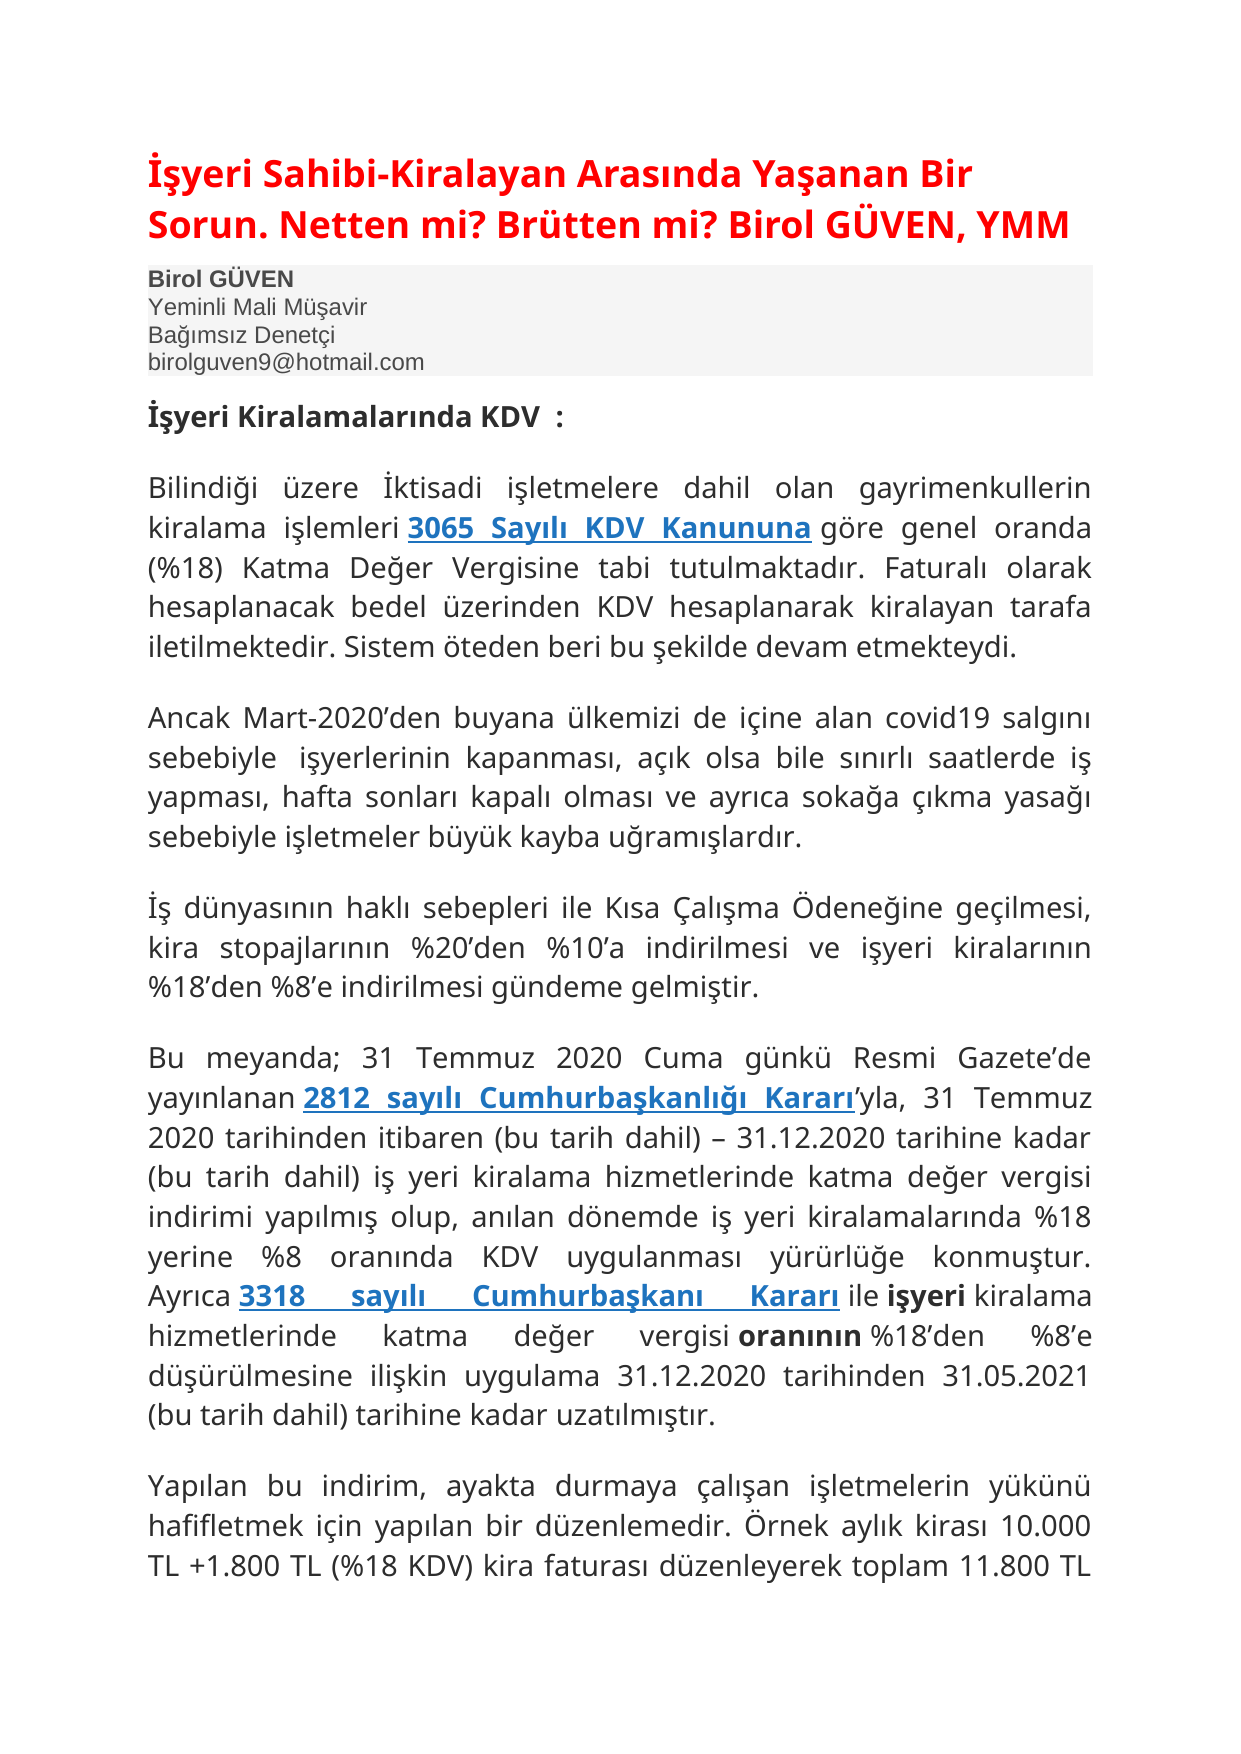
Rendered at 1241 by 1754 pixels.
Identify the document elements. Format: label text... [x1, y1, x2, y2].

text Ancak Mart-2020’den buyana ülkemizi de içine alan covid19 salgını sebebiyle işyerlerinin kapanması, açık olsa bile sınırlı saatlerde iş yapması, hafta sonları kapalı olması ve ayrıca sokağa çıkma yasağı sebebiyle işletmeler büyük kayba uğramışlardır. [148, 697, 1093, 856]
text İş dünyasının haklı sebepleri ile Kısa Çalışma Ödeneğine geçilmesi, kira stopajlarının %20’den %10’a indirilmesi ve işyeri kiralarının %18’den %8’e indirilmesi gündeme gelmiştir. [148, 887, 1093, 1006]
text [148, 1466, 1093, 1585]
text Bilindiği üzere İktisadi işletmelere dahil olan gayrimenkullerin kiralama işlemleri 3065 Sayılı KDV Kanununa göre genel oranda (%18) Katma Değer Vergisine tabi tutulmaktadır. Faturalı olarak hesaplanacak bedel üzerinden KDV hesaplanarak kiralayan tarafa iletilmektedir. Sistem öteden beri bu şekilde devam etmekteydi. [148, 467, 1093, 666]
text Birol GÜVEN Yeminli Mali Müşavir Bağımsız Denetçi birolguven9@hotmail.com [148, 265, 1093, 376]
text Bu meyanda; 31 Temmuz 2020 Cuma günkü Resmi Gazete’de yayınlanan 2812 sayılı Cumhurbaşkanlığı Kararı’yla, 31 Temmuz 2020 tarihinden itibaren (bu tarih dahil) – 31.12.2020 tarihine kadar (bu tarih dahil) iş yeri kiralama hizmetlerinde katma değer vergisi indirimi yapılmış olup, anılan dönemde iş yeri kiralamalarında %18 yerine %8 oranında KDV uygulanması yürürlüğe konmuştur. Ayrıca 3318 sayılı Cumhurbaşkanı Kararı ile işyeri kiralama hizmetlerinde katma değer vergisi oranının %18’den %8’e düşürülmesine ilişkin uygulama 31.12.2020 tarihinden 31.05.2021 (bu tarih dahil) tarihine kadar uzatılmıştır. [148, 1037, 1093, 1434]
text İşyeri Kiralamalarında KDV : [148, 397, 1093, 436]
text İşyeri Sahibi-Kiralayan Arasında Yaşanan Bir Sorun. Netten mi? Brütten mi? Birol GÜVEN, YMM [148, 148, 1093, 250]
